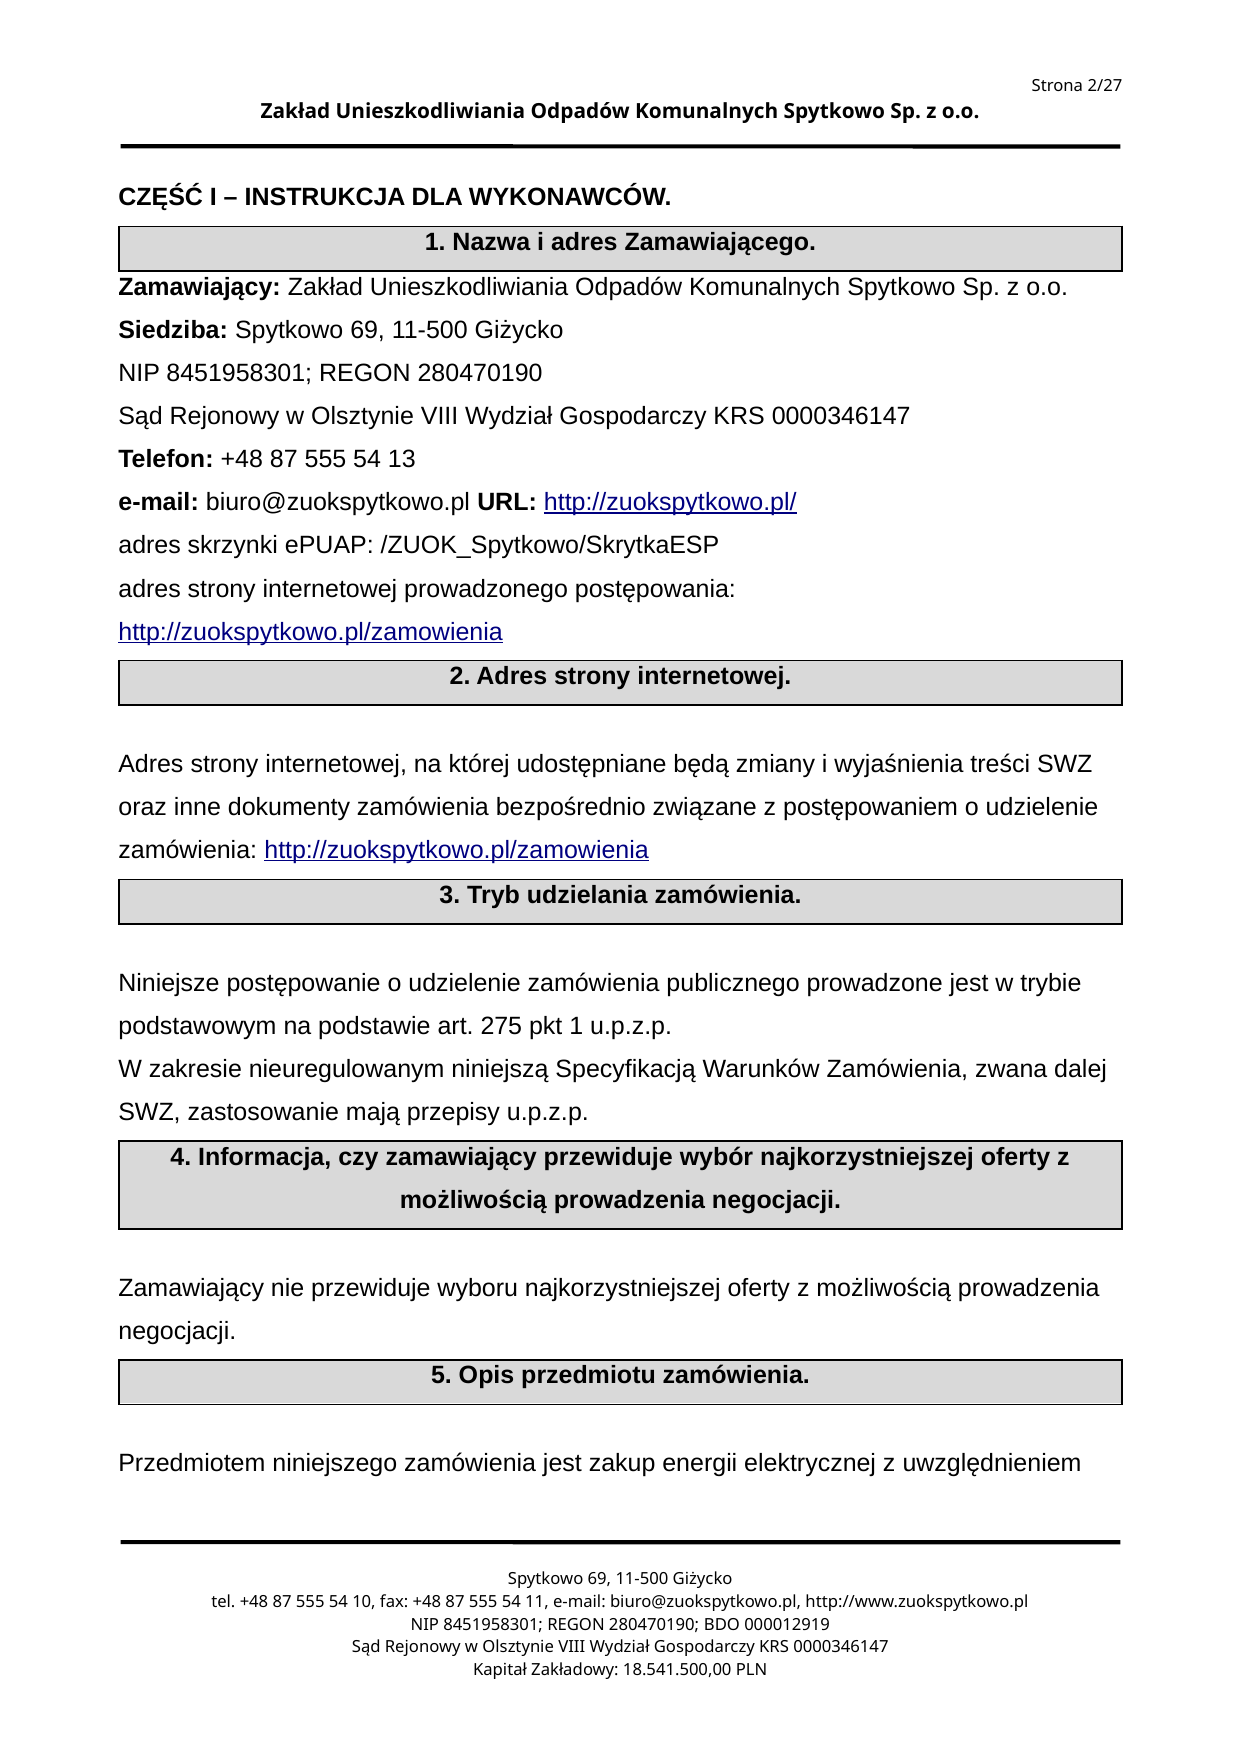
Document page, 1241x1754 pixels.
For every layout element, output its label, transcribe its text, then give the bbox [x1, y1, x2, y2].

text Zamawiający: Zakład Unieszkodliwiania Odpadów Komunalnych Spytkowo Sp. z o.o. [118, 272, 1122, 300]
text Telefon: +48 87 555 54 13 [118, 444, 1122, 473]
text Zamawiający nie przewiduje wyboru najkorzystniejszej oferty z możliwością prowadzenia negocjacji. [118, 1273, 1122, 1344]
text adres strony internetowej prowadzonego postępowania: http://zuokspytkowo.pl/zamowienia [118, 573, 1122, 645]
table_header 4. Informacja, czy zamawiający przewiduje wybór najkorzystniejszej oferty z możliwością prowadzenia negocjacji. [120, 1142, 1121, 1228]
text NIP 8451958301; REGON 280470190 Sąd Rejonowy w Olsztynie VIII Wydział Gospodarczy KRS 0000346147 [118, 358, 1122, 430]
text W zakresie nieuregulowanym niniejszą Specyfikacją Warunków Zamówienia, zwana dalej SWZ, zastosowanie mają przepisy u.p.z.p. [118, 1054, 1122, 1126]
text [118, 1405, 1122, 1477]
text Adres strony internetowej, na której udostępniane będą zmiany i wyjaśnienia treści SWZ oraz inne dokumenty zamówienia bezpośrednio związane z postępowaniem o udzielenie zamówienia: http://zuokspytkowo.pl/zamowienia [118, 706, 1122, 864]
text CZĘŚĆ I – INSTRUKCJA DLA WYKONAWCÓW. [118, 182, 1122, 211]
text Siedziba: Spytkowo 69, 11-500 Giżycko [118, 315, 1122, 343]
text e-mail: biuro@zuokspytkowo.pl URL: http://zuokspytkowo.pl/ [118, 487, 1122, 516]
table_header 2. Adres strony internetowej. [120, 661, 1121, 704]
table_header 1. Nazwa i adres Zamawiającego. [120, 227, 1121, 270]
table_header 3. Tryb udzielania zamówienia. [120, 880, 1121, 923]
table_header 5. Opis przedmiotu zamówienia. [120, 1361, 1121, 1403]
text adres skrzynki ePUAP: /ZUOK_Spytkowo/SkrytkaESP [118, 530, 1122, 559]
text Niniejsze postępowanie o udzielenie zamówienia publicznego prowadzone jest w trybie podstawowym na podstawie art. 275 pkt 1 u.p.z.p. [118, 925, 1122, 1039]
